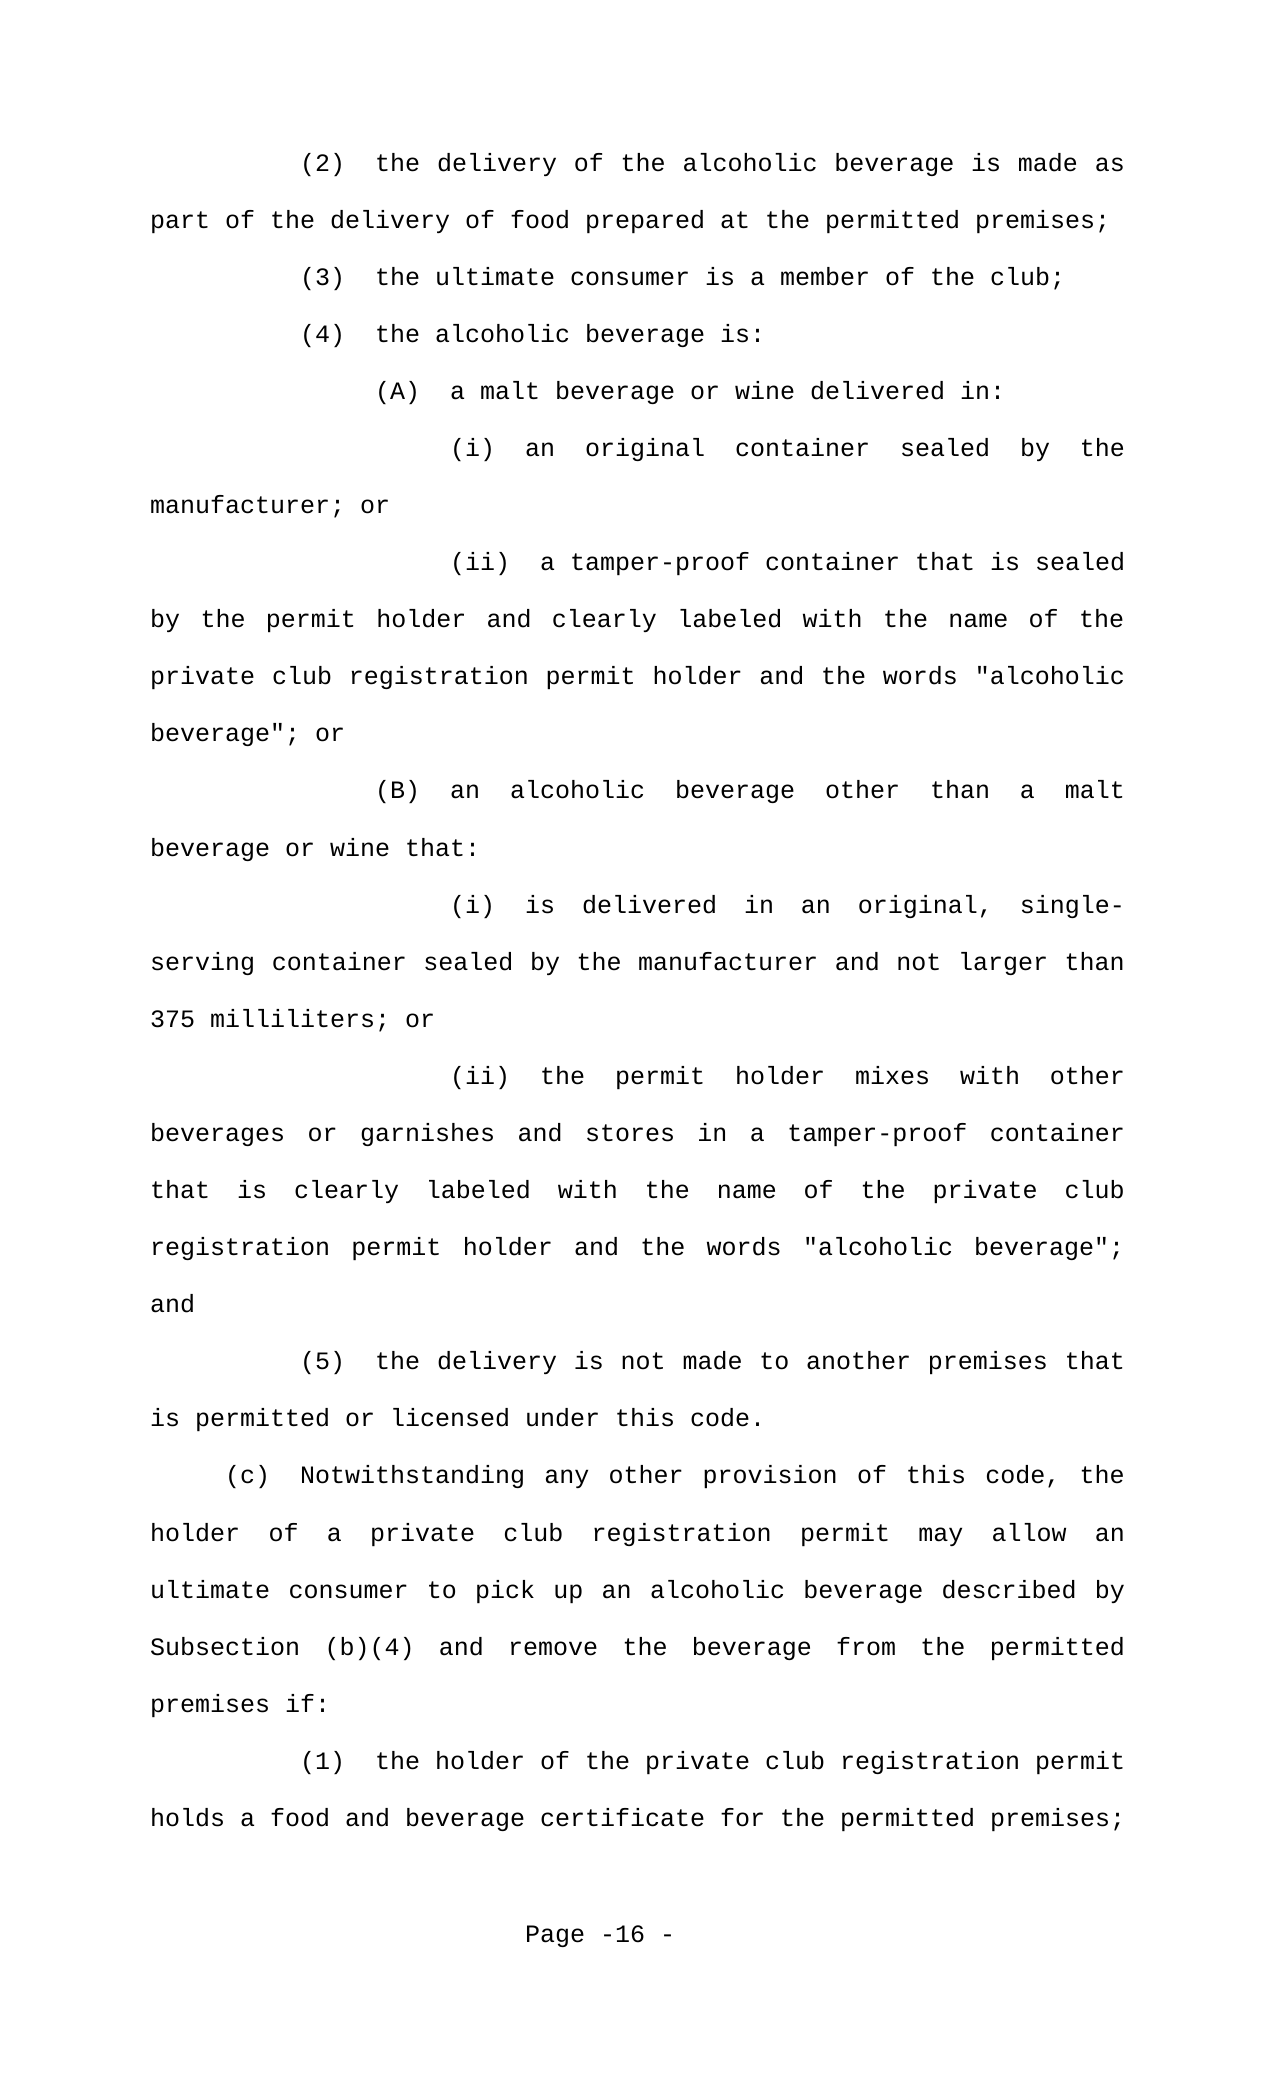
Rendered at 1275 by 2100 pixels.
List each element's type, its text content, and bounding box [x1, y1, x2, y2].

text (5) the delivery is not made to another premises that is permitted or licensed under this code. [150, 1349, 1125, 1434]
text (3) the ultimate consumer is a member of the club; [150, 264, 1125, 293]
text (c) Notwithstanding any other provision of this code, the holder of a private club registration permit may allow an ultimate consumer to pick up an alcoholic beverage described by Subsection (b)(4) and remove the beverage from the permitted premises if: [150, 1463, 1125, 1720]
text (ii) a tamper-proof container that is sealed by the permit holder and clearly labeled with the name of the private club registration permit holder and the words "alcoholic beverage"; or [150, 549, 1125, 749]
text (2) the delivery of the alcoholic beverage is made as part of the delivery of food prepared at the permitted premises; [150, 150, 1125, 236]
text (i) an original container sealed by the manufacturer; or [150, 435, 1125, 521]
text (1) the holder of the private club registration permit holds a food and beverage certificate for the permitted premises; [150, 1748, 1125, 1834]
text (4) the alcoholic beverage is: [150, 321, 1125, 350]
text (i) is delivered in an original, single-serving container sealed by the manufacturer and not larger than 375 milliliters; or [150, 892, 1125, 1035]
text (ii) the permit holder mixes with other beverages or garnishes and stores in a tamper-proof container that is clearly labeled with the name of the private club registration permit holder and the words "alcoholic beverage"; and [150, 1063, 1125, 1320]
text (B) an alcoholic beverage other than a malt beverage or wine that: [150, 778, 1125, 863]
text (A) a malt beverage or wine delivered in: [150, 378, 1125, 407]
